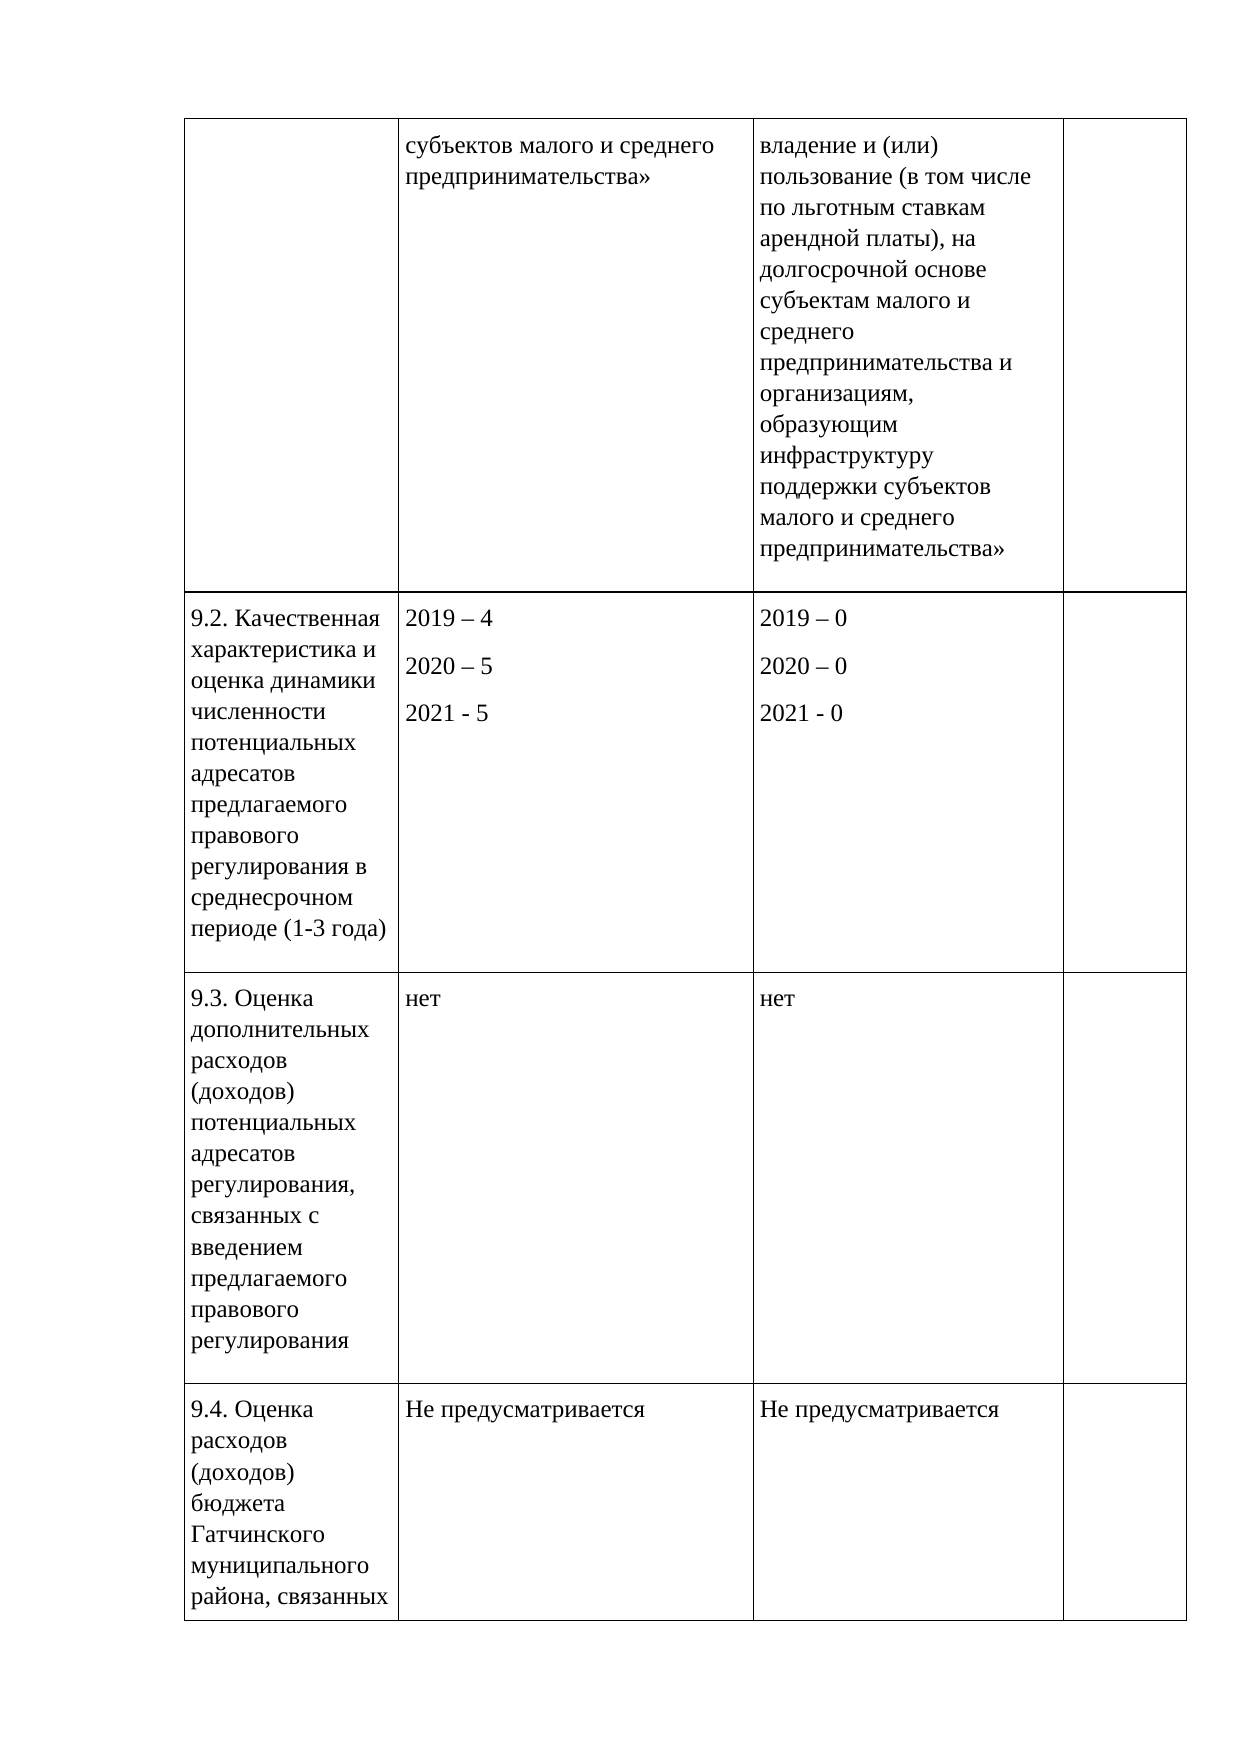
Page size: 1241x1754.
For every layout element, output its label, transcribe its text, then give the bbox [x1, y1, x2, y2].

table_cell [1064, 593, 1186, 972]
table_cell нет [754, 973, 1063, 1383]
table_cell 2019 – 0 2020 – 0 2021 - 0 [754, 593, 1063, 972]
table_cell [399, 119, 753, 591]
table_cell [399, 1384, 753, 1620]
table_cell 2019 – 4 2020 – 5 2021 - 5 [399, 593, 753, 972]
table_cell 9.3. Оценка дополнительных расходов (доходов) потенциальных адресатов регулирования, связанных с введением предлагаемого правового регулирования [185, 973, 398, 1383]
table_cell [1064, 119, 1186, 591]
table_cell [185, 119, 398, 591]
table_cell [754, 119, 1063, 591]
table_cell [185, 1384, 398, 1620]
table_cell нет [399, 973, 753, 1383]
table_cell [1064, 1384, 1186, 1620]
table_cell 9.2. Качественная характеристика и оценка динамики численности потенциальных адресатов предлагаемого правового регулирования в среднесрочном периоде (1-3 года) [185, 593, 398, 972]
table_cell [1064, 973, 1186, 1383]
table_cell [754, 1384, 1063, 1620]
